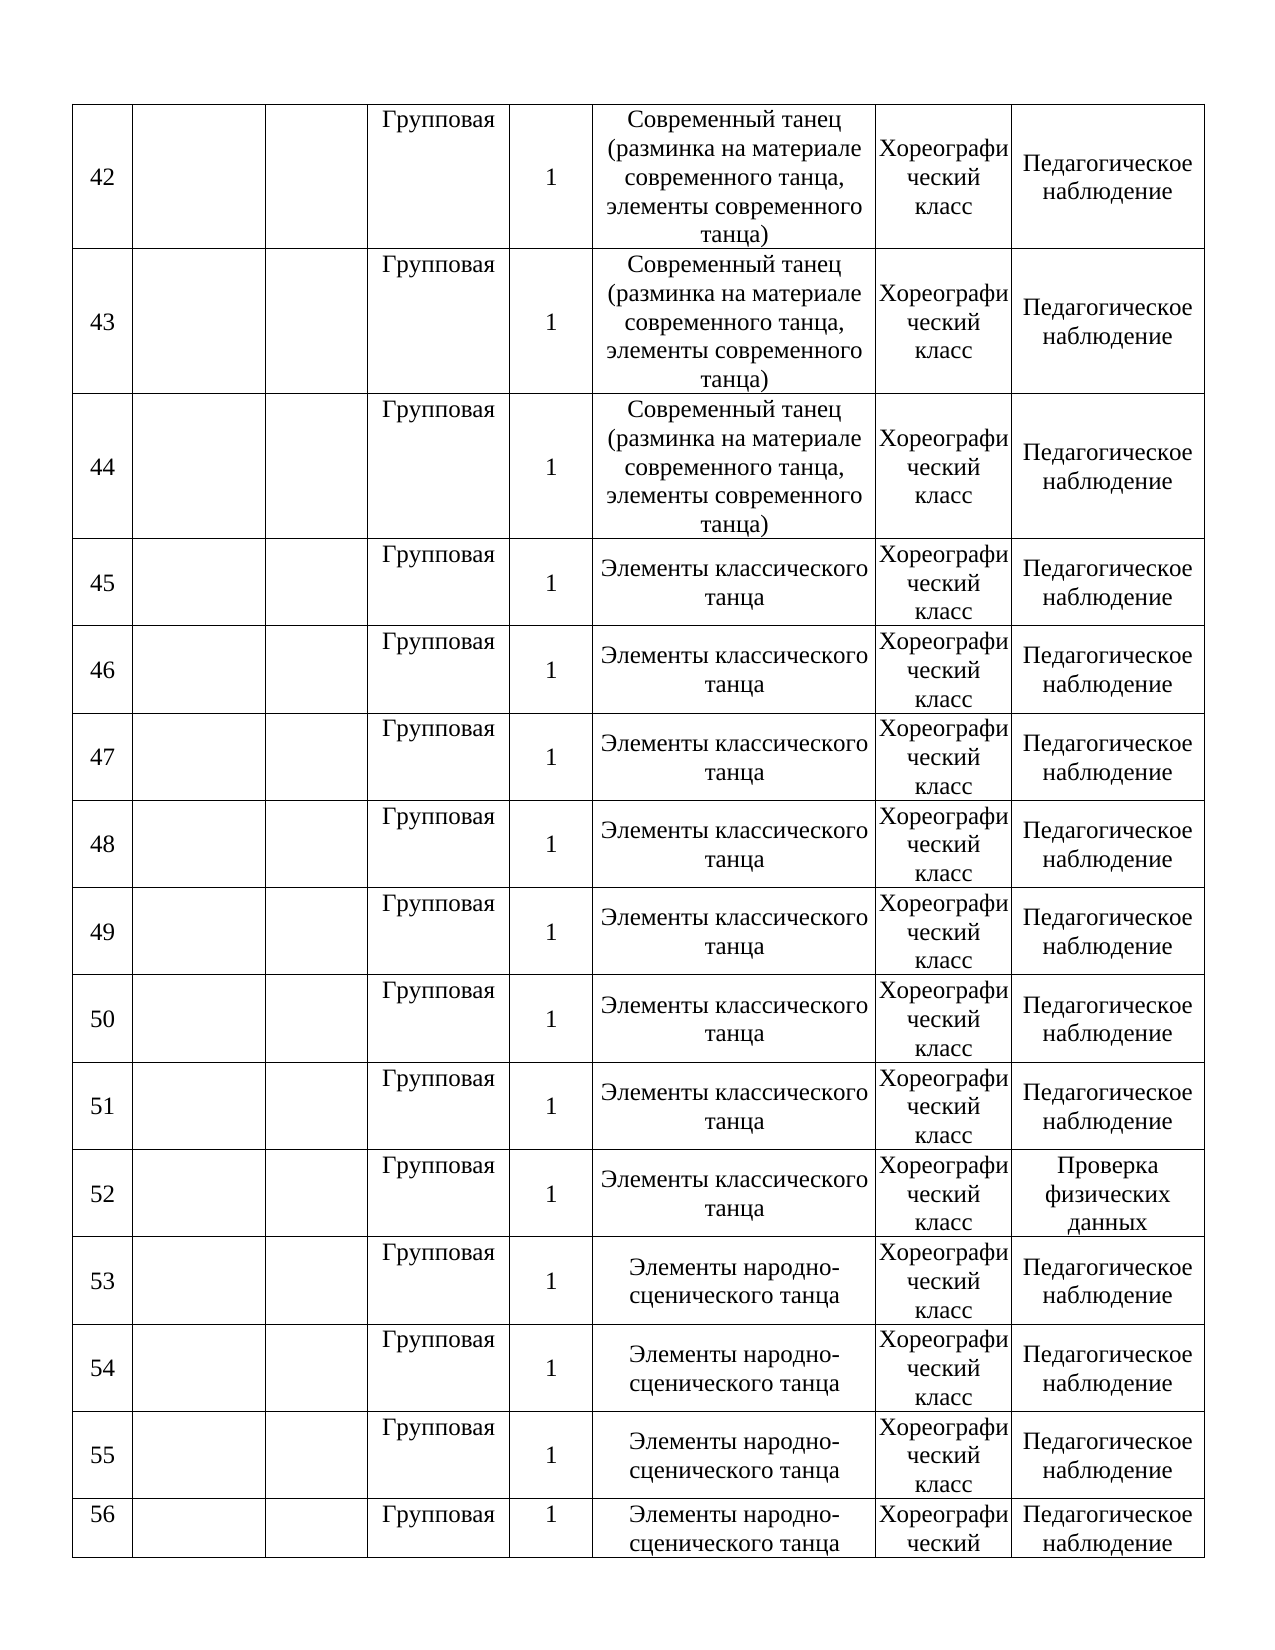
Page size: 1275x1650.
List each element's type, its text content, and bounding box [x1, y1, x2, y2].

table_cell 52 [73, 1150, 132, 1236]
table_cell Групповая [368, 1412, 509, 1498]
table_cell 43 [73, 249, 132, 393]
table_cell Элементы народно-сценического танца [593, 1325, 875, 1411]
table_cell 1 [510, 394, 592, 538]
table_cell Педагогическое наблюдение [1012, 975, 1204, 1062]
table_cell Педагогическое наблюдение [1012, 1325, 1204, 1411]
table_cell Групповая [368, 626, 509, 712]
table_cell Элементы классического танца [593, 714, 875, 800]
table_cell 1 [510, 249, 592, 393]
table_cell Хореографический класс [876, 714, 1011, 800]
table_cell 55 [73, 1412, 132, 1498]
table_cell [133, 1499, 265, 1557]
table_cell [133, 1063, 265, 1149]
table_cell [133, 1325, 265, 1411]
table_cell [133, 539, 265, 625]
table_cell Элементы классического танца [593, 801, 875, 887]
table_cell Элементы классического танца [593, 888, 875, 974]
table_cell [593, 1499, 875, 1557]
table_cell [133, 249, 265, 393]
table_cell 1 [510, 626, 592, 712]
table_cell [266, 975, 367, 1062]
table_cell 48 [73, 801, 132, 887]
table_cell 1 [510, 714, 592, 800]
table_cell [266, 801, 367, 887]
table_cell 54 [73, 1325, 132, 1411]
table_cell Хореографический класс [876, 249, 1011, 393]
table_cell Педагогическое наблюдение [1012, 394, 1204, 538]
table_cell [266, 1150, 367, 1236]
table_cell Элементы классического танца [593, 1063, 875, 1149]
table_cell Групповая [368, 105, 509, 248]
table_cell Хореографический класс [876, 1150, 1011, 1236]
table_cell Хореографический класс [876, 1237, 1011, 1323]
table_cell 42 [73, 105, 132, 248]
table_cell [133, 888, 265, 974]
table_cell Групповая [368, 249, 509, 393]
table_cell Хореографический класс [876, 539, 1011, 625]
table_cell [1012, 105, 1204, 248]
table_cell Групповая [368, 394, 509, 538]
table_cell [133, 1412, 265, 1498]
table_cell Групповая [368, 714, 509, 800]
table_cell Педагогическое наблюдение [1012, 249, 1204, 393]
table_cell 1 [510, 801, 592, 887]
table_cell [266, 1412, 367, 1498]
table_cell Групповая [368, 539, 509, 625]
table_cell Групповая [368, 1499, 509, 1557]
table_cell Хореографический класс [876, 801, 1011, 887]
table_cell 50 [73, 975, 132, 1062]
table_cell 1 [510, 1325, 592, 1411]
table_cell Хореографический класс [876, 394, 1011, 538]
table_cell Педагогическое наблюдение [1012, 1412, 1204, 1498]
table_cell [133, 626, 265, 712]
table_cell 47 [73, 714, 132, 800]
table_cell 51 [73, 1063, 132, 1149]
table_cell Групповая [368, 1150, 509, 1236]
table_cell 56 [73, 1499, 132, 1557]
table_cell Элементы народно-сценического танца [593, 1412, 875, 1498]
table_cell 53 [73, 1237, 132, 1323]
table_cell Групповая [368, 1237, 509, 1323]
table_cell Педагогическое наблюдение [1012, 714, 1204, 800]
table_cell [133, 1237, 265, 1323]
table_cell Хореографический класс [876, 975, 1011, 1062]
table_cell [266, 105, 367, 248]
table_cell [266, 1237, 367, 1323]
table_cell [133, 975, 265, 1062]
table_cell 1 [510, 975, 592, 1062]
table_cell Педагогическое наблюдение [1012, 539, 1204, 625]
table_cell 1 [510, 105, 592, 248]
table_cell Хореографический класс [876, 1412, 1011, 1498]
table_cell 1 [510, 1063, 592, 1149]
table_cell 1 [510, 1150, 592, 1236]
table_cell [133, 801, 265, 887]
table_cell Элементы классического танца [593, 975, 875, 1062]
table_cell [266, 1325, 367, 1411]
table_cell Современный танец (разминка на материале современного танца, элементы современного танца) [593, 394, 875, 538]
table_cell Хореографический класс [876, 888, 1011, 974]
table_cell 1 [510, 1499, 592, 1557]
table_cell Групповая [368, 1325, 509, 1411]
table_cell Хореографический класс [876, 1325, 1011, 1411]
table_cell [266, 714, 367, 800]
table_cell Групповая [368, 888, 509, 974]
table_cell Педагогическое наблюдение [1012, 888, 1204, 974]
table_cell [876, 1499, 1011, 1557]
table_cell Групповая [368, 801, 509, 887]
table_cell Элементы классического танца [593, 539, 875, 625]
table_cell [266, 539, 367, 625]
table_cell 49 [73, 888, 132, 974]
table_cell Педагогическое наблюдение [1012, 801, 1204, 887]
table_cell 1 [510, 888, 592, 974]
table_cell [266, 1063, 367, 1149]
table_cell Хореографический класс [876, 626, 1011, 712]
table_cell Проверка физических данных [1012, 1150, 1204, 1236]
table_cell [133, 714, 265, 800]
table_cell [1012, 1499, 1204, 1557]
table_cell Педагогическое наблюдение [1012, 1063, 1204, 1149]
table_cell [133, 1150, 265, 1236]
table_cell Педагогическое наблюдение [1012, 626, 1204, 712]
table_cell [266, 394, 367, 538]
table_cell [266, 888, 367, 974]
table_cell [876, 105, 1011, 248]
table_cell 45 [73, 539, 132, 625]
table_cell 1 [510, 1412, 592, 1498]
table_cell [133, 105, 265, 248]
table_cell [266, 626, 367, 712]
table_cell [593, 105, 875, 248]
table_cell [593, 249, 875, 393]
table_cell 1 [510, 1237, 592, 1323]
table_cell Групповая [368, 975, 509, 1062]
table_cell [266, 1499, 367, 1557]
table_cell Педагогическое наблюдение [1012, 1237, 1204, 1323]
table_cell Элементы классического танца [593, 626, 875, 712]
table_cell 44 [73, 394, 132, 538]
table_cell [133, 394, 265, 538]
table_cell [266, 249, 367, 393]
table_cell Хореографический класс [876, 1063, 1011, 1149]
table_cell Элементы народно-сценического танца [593, 1237, 875, 1323]
table_cell 46 [73, 626, 132, 712]
table_cell Элементы классического танца [593, 1150, 875, 1236]
table_cell 1 [510, 539, 592, 625]
table_cell Групповая [368, 1063, 509, 1149]
